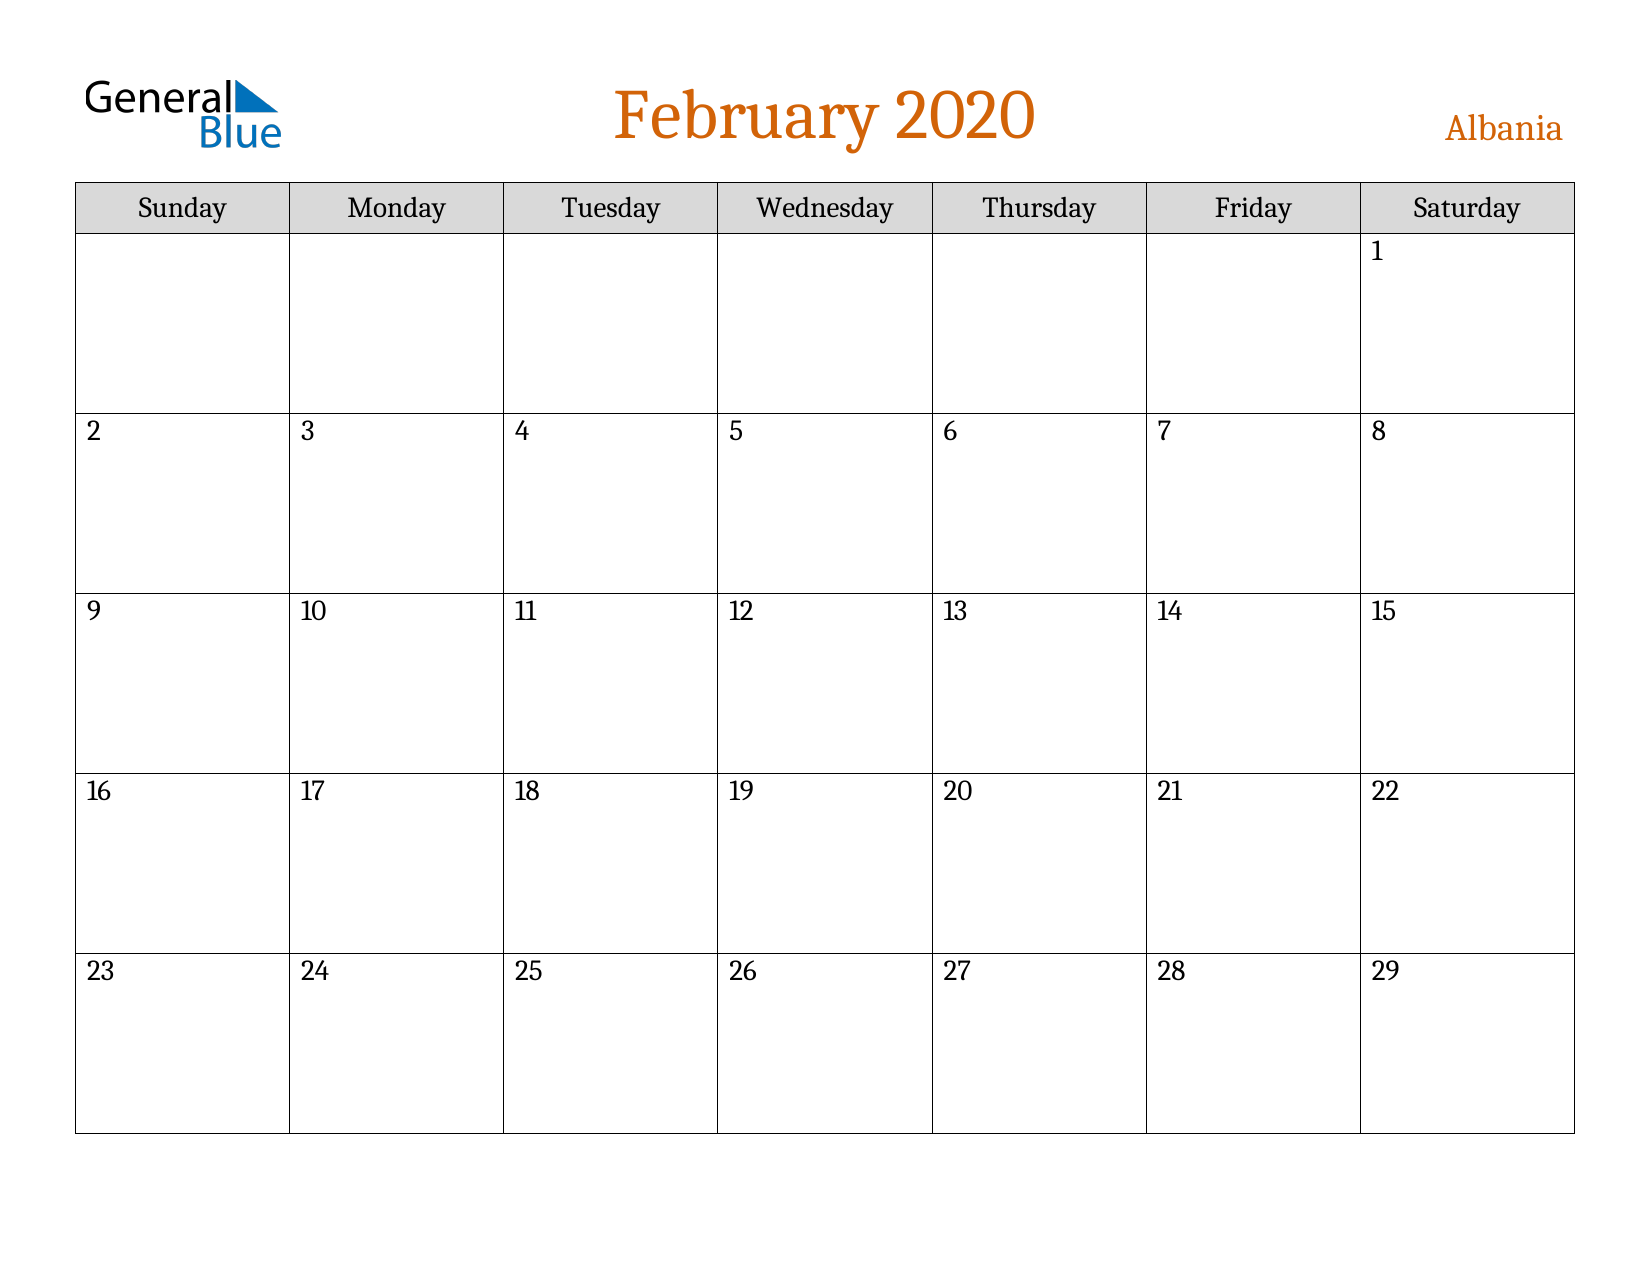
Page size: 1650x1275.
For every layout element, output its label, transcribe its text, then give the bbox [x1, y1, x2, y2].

table_cell [718, 990, 932, 1133]
table_cell 9 [76, 594, 289, 630]
table_cell 11 [504, 594, 717, 630]
table_cell 5 [718, 414, 932, 450]
table_cell 23 [76, 954, 289, 990]
table_cell [1147, 270, 1360, 413]
table_header February 2020 [504, 75, 1146, 182]
table_cell [718, 810, 932, 953]
table_cell 12 [718, 594, 932, 630]
table_cell Friday [1147, 183, 1360, 233]
table_cell [718, 450, 932, 593]
table_cell [504, 810, 717, 953]
table_cell 10 [290, 594, 503, 630]
table_cell 16 [76, 774, 289, 810]
table_cell [1147, 450, 1360, 593]
table_cell [290, 810, 503, 953]
table_cell Monday [290, 183, 503, 233]
table_cell [1147, 234, 1360, 270]
table_cell [76, 234, 289, 270]
table_cell [1361, 810, 1574, 953]
table_cell 14 [1147, 594, 1360, 630]
table_cell [1361, 630, 1574, 773]
table_cell [1147, 810, 1360, 953]
table_cell [290, 270, 503, 413]
table_cell 7 [1147, 414, 1360, 450]
table_cell [76, 630, 289, 773]
table_cell [76, 990, 289, 1133]
table_cell 28 [1147, 954, 1360, 990]
table_cell 15 [1361, 594, 1574, 630]
table_cell 29 [1361, 954, 1574, 990]
table_cell [504, 450, 717, 593]
table_cell 13 [933, 594, 1146, 630]
table_cell 27 [933, 954, 1146, 990]
table_cell 22 [1361, 774, 1574, 810]
table_cell Tuesday [504, 183, 717, 233]
table_cell [1147, 630, 1360, 773]
table_cell [290, 990, 503, 1133]
table_cell [1361, 450, 1574, 593]
table_cell 21 [1147, 774, 1360, 810]
table_cell Sunday [76, 183, 289, 233]
table_cell [290, 630, 503, 773]
table_cell 17 [290, 774, 503, 810]
table_header Albania [1146, 75, 1574, 182]
table_cell 25 [504, 954, 717, 990]
table_cell [933, 810, 1146, 953]
table_cell [76, 810, 289, 953]
table_cell 8 [1361, 414, 1574, 450]
table_cell [504, 990, 717, 1133]
table_cell [718, 630, 932, 773]
table_cell [504, 234, 717, 270]
table_cell [290, 234, 503, 270]
table_cell Wednesday [718, 183, 932, 233]
table_cell [933, 270, 1146, 413]
table_cell 19 [718, 774, 932, 810]
table_header [76, 75, 503, 182]
table_cell [933, 234, 1146, 270]
table_cell 26 [718, 954, 932, 990]
table_cell 4 [504, 414, 717, 450]
table_cell [76, 270, 289, 413]
table_cell [718, 234, 932, 270]
table_cell Saturday [1361, 183, 1574, 233]
table_cell [76, 450, 289, 593]
table_cell [1361, 270, 1574, 413]
table_cell 6 [933, 414, 1146, 450]
table_cell 1 [1361, 234, 1574, 270]
table_cell 18 [504, 774, 717, 810]
table_cell Thursday [933, 183, 1146, 233]
table_cell [504, 270, 717, 413]
table_cell [290, 450, 503, 593]
table_cell 3 [290, 414, 503, 450]
table_cell 24 [290, 954, 503, 990]
table_cell [1147, 990, 1360, 1133]
table_cell [933, 630, 1146, 773]
table_cell [504, 630, 717, 773]
table_cell 2 [76, 414, 289, 450]
table_cell [933, 990, 1146, 1133]
table_cell 20 [933, 774, 1146, 810]
picture [86, 80, 281, 148]
table_cell [1361, 990, 1574, 1133]
table_cell [718, 270, 932, 413]
table_cell [933, 450, 1146, 593]
